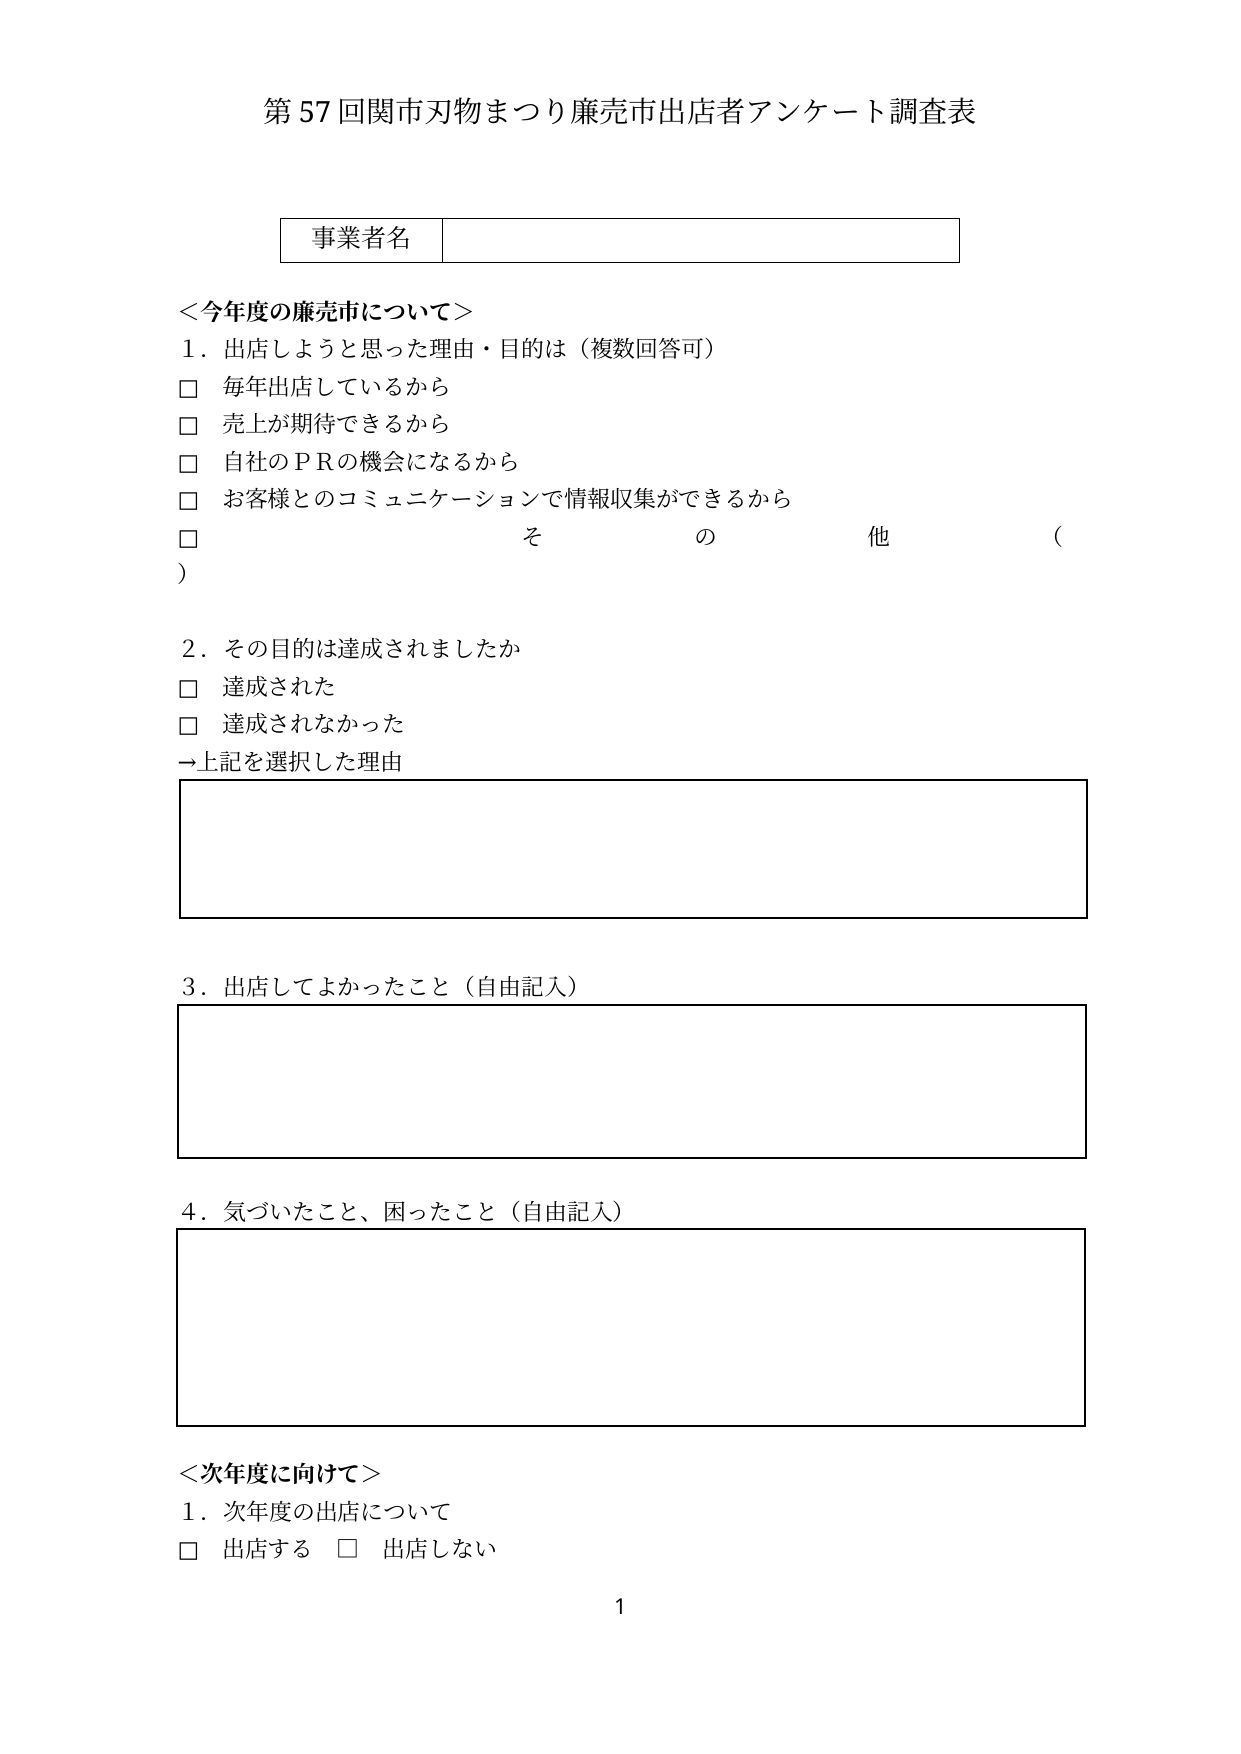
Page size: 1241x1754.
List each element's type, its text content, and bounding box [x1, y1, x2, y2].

text □ その他（ ） [177, 517, 1063, 592]
table_header 事業者名 [281, 219, 442, 262]
text □ 売上が期待できるから [177, 404, 1063, 442]
table_header [443, 219, 959, 262]
text １．次年度の出店について [177, 1492, 1063, 1529]
text □ 達成されなかった [177, 704, 1063, 742]
text ＜次年度に向けて＞ [177, 1454, 1063, 1492]
text □ 自社のＰＲの機会になるから [177, 442, 1063, 479]
text □ 出店する □ 出店しない [177, 1529, 1063, 1567]
text □ 達成された [177, 667, 1063, 704]
text ＜今年度の廉売市について＞ [177, 292, 1063, 329]
text ２．その目的は達成されましたか [177, 629, 1063, 667]
text □ お客様とのコミュニケーションで情報収集ができるから [177, 479, 1063, 517]
text ３．出店してよかったこと（自由記入） [177, 967, 1063, 1004]
text □ 毎年出店しているから [177, 367, 1063, 404]
text →上記を選択した理由 [177, 742, 1063, 779]
text ４．気づいたこと、困ったこと（自由記入） [177, 1192, 1063, 1228]
text １．出店しようと思った理由・目的は（複数回答可） [177, 329, 1063, 367]
